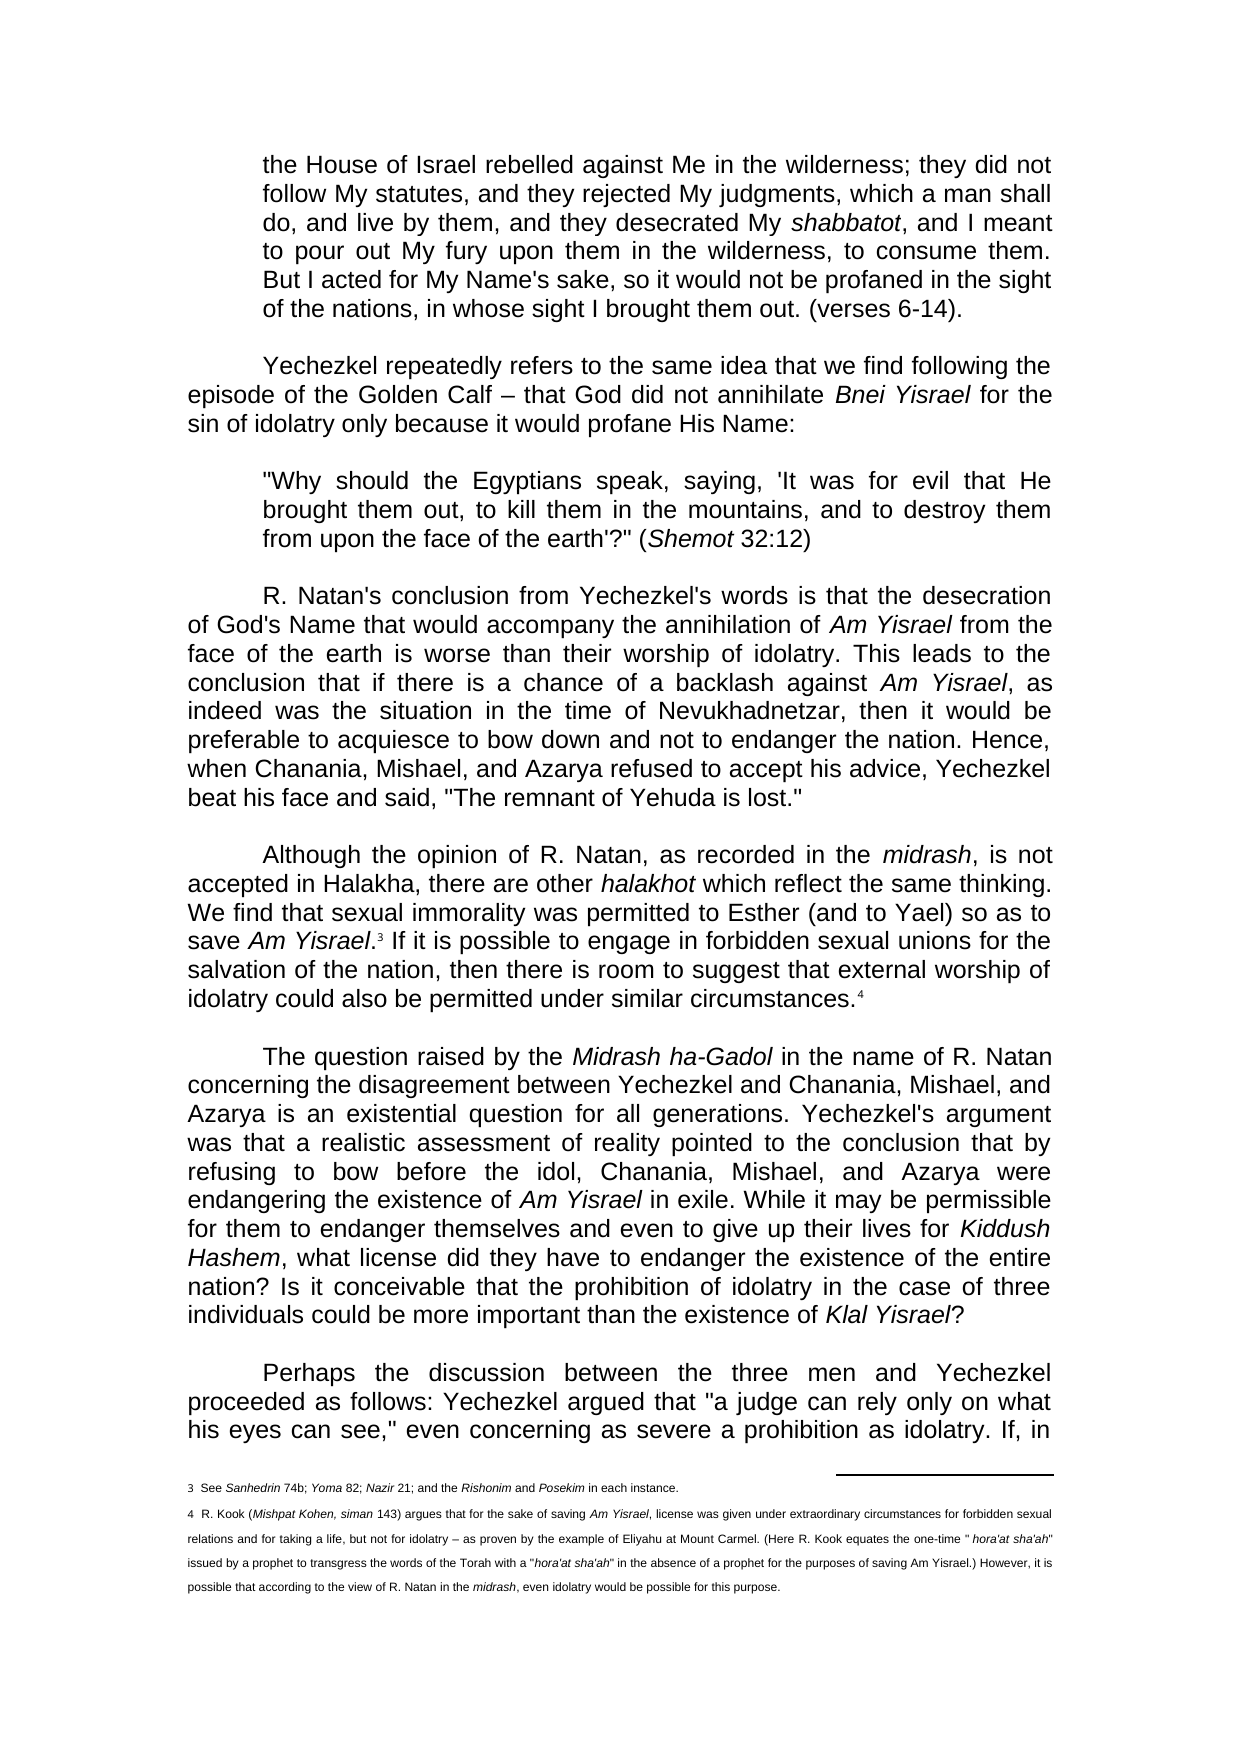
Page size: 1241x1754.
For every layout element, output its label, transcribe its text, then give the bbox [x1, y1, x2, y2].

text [187, 1358, 1053, 1444]
text The question raised by the Midrash ha-Gadol in the name of R. Natan concerning the disagreement between Yechezkel and Chanania, Mishael, and Azarya is an existential question for all generations. Yechezkel's argument was that a realistic assessment of reality pointed to the conclusion that by refusing to bow before the idol, Chanania, Mishael, and Azarya were endangering the existence of Am Yisrael in exile. While it may be permissible for them to endanger themselves and even to give up their lives for Kiddush Hashem, what license did they have to endanger the existence of the entire nation? Is it conceivable that the prohibition of idolatry in the case of three individuals could be more important than the existence of Klal Yisrael? [187, 1041, 1053, 1329]
text R. Natan's conclusion from Yechezkel's words is that the desecration of God's Name that would accompany the annihilation of Am Yisrael from the face of the earth is worse than their worship of idolatry. This leads to the conclusion that if there is a chance of a backlash against Am Yisrael, as indeed was the situation in the time of Nevukhadnetzar, then it would be preferable to acquiesce to bow down and not to endanger the nation. Hence, when Chanania, Mishael, and Azarya refused to accept his advice, Yechezkel beat his face and said, "The remnant of Yehuda is lost." [187, 581, 1053, 811]
text "Why should the Egyptians speak, saying, 'It was for evil that He brought them out, to kill them in the mountains, and to destroy them from upon the face of the earth'?" (Shemot 32:12) [262, 466, 1053, 552]
text Although the opinion of R. Natan, as recorded in the midrash, is not accepted in Halakha, there are other halakhot which reflect the same thinking. We find that sexual immorality was permitted to Esther (and to Yael) so as to save Am Yisrael. If it is possible to engage in forbidden sexual unions for the salvation of the nation, then there is room to suggest that external worship of idolatry could also be permitted under similar circumstances. [187, 840, 1053, 1013]
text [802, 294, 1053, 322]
text Yechezkel repeatedly refers to the same idea that we find following the episode of the Golden Calf – that God did not annihilate Bnei Yisrael for the sin of idolatry only because it would profane His Name: [187, 351, 1053, 437]
